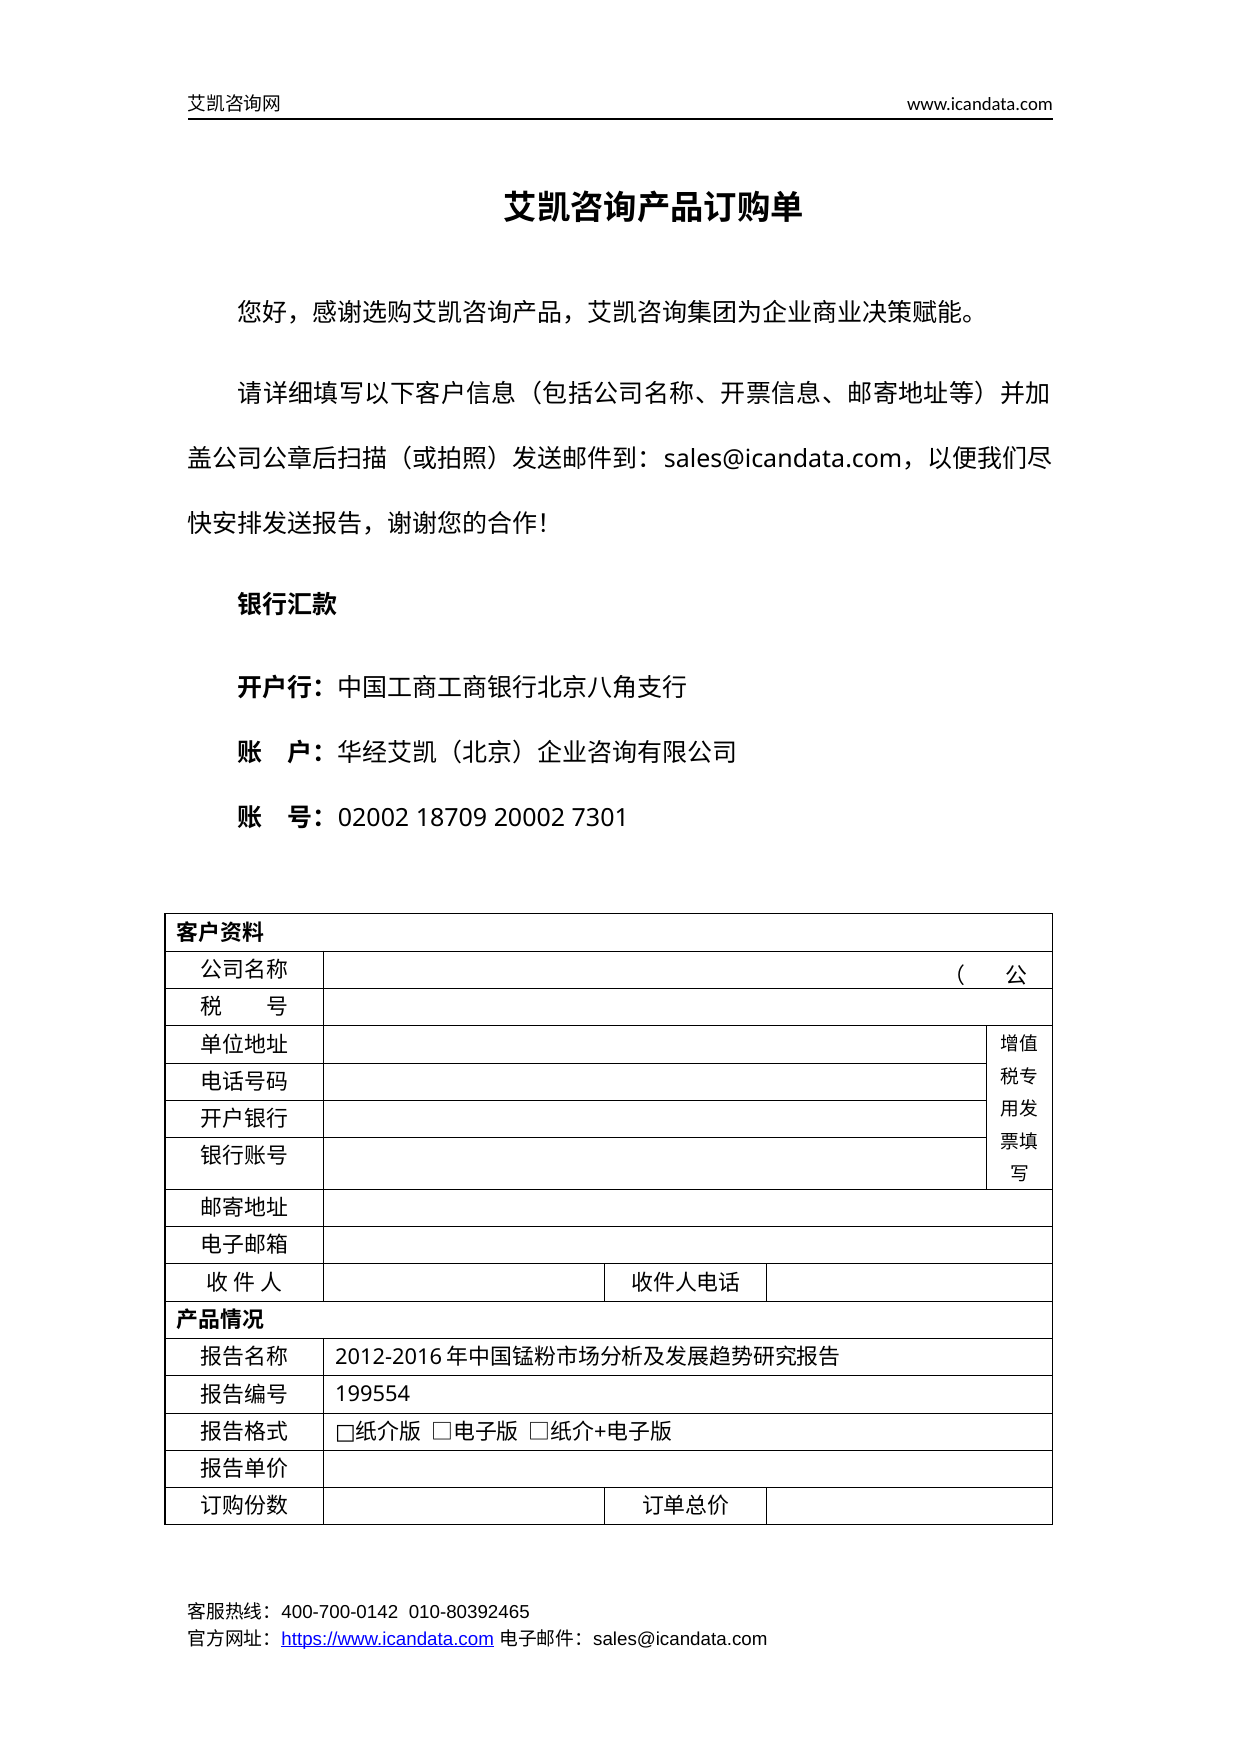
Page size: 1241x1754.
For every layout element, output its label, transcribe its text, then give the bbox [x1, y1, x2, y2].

table_cell 单位地址 [166, 1026, 323, 1062]
table_cell 开户银行 [166, 1101, 323, 1137]
text 您好，感谢选购艾凯咨询产品，艾凯咨询集团为企业商业决策赋能。 [187, 278, 1053, 343]
table_cell 电话号码 [166, 1064, 323, 1100]
table_cell 报告编号 [166, 1376, 323, 1412]
table_cell 产品情况 [166, 1302, 1052, 1338]
table_cell [324, 1138, 986, 1189]
table_cell [324, 1190, 1052, 1226]
table_cell 199554 [324, 1376, 1052, 1412]
table_cell [324, 1227, 1052, 1263]
table_cell 收件人电话 [605, 1264, 766, 1301]
table_cell 收 件 人 [166, 1264, 323, 1301]
table_cell 邮寄地址 [166, 1190, 323, 1226]
table_header 客户资料 [166, 914, 1052, 951]
table_cell 报告单价 [166, 1451, 323, 1487]
table_cell 2012-2016年中国锰粉市场分析及发展趋势研究报告 [324, 1339, 1052, 1375]
text 艾凯咨询产品订购单 [187, 172, 1053, 237]
table_cell 电子邮箱 [166, 1227, 323, 1263]
table_cell 公司名称 [166, 952, 323, 988]
table_cell [324, 1451, 1052, 1487]
table_cell 报告格式 [166, 1414, 323, 1450]
table_cell [324, 1064, 986, 1100]
table_cell 税 号 [166, 989, 323, 1025]
table_cell [767, 1488, 1052, 1524]
table_cell [324, 952, 1052, 988]
text 请详细填写以下客户信息（包括公司名称、开票信息、邮寄地址等）并加盖公司公章后扫描（或拍照）发送邮件到：sales@icandata.com，以便我们尽快安排发送报告，谢谢您的合作！ [187, 359, 1053, 554]
table_cell [324, 1026, 986, 1062]
table_cell 报告名称 [166, 1339, 323, 1375]
table_cell [324, 1101, 986, 1137]
table_cell [767, 1264, 1052, 1301]
table_cell □纸介版 □电子版 □纸介+电子版 [324, 1414, 1052, 1450]
table_cell [324, 1264, 604, 1301]
table_cell 增值税专用发票填写 [987, 1026, 1052, 1189]
table_cell 订单总价 [605, 1488, 766, 1524]
text 银行汇款 [187, 570, 1053, 635]
text 账 号：02002 18709 20002 7301 [187, 783, 1053, 848]
text 开户行：中国工商工商银行北京八角支行 [187, 653, 1053, 718]
text 账 户：华经艾凯（北京）企业咨询有限公司 [187, 718, 1053, 783]
table_cell [324, 1488, 604, 1524]
table_cell 银行账号 [166, 1138, 323, 1189]
table_cell 订购份数 [166, 1488, 323, 1524]
table_cell [324, 989, 1052, 1025]
